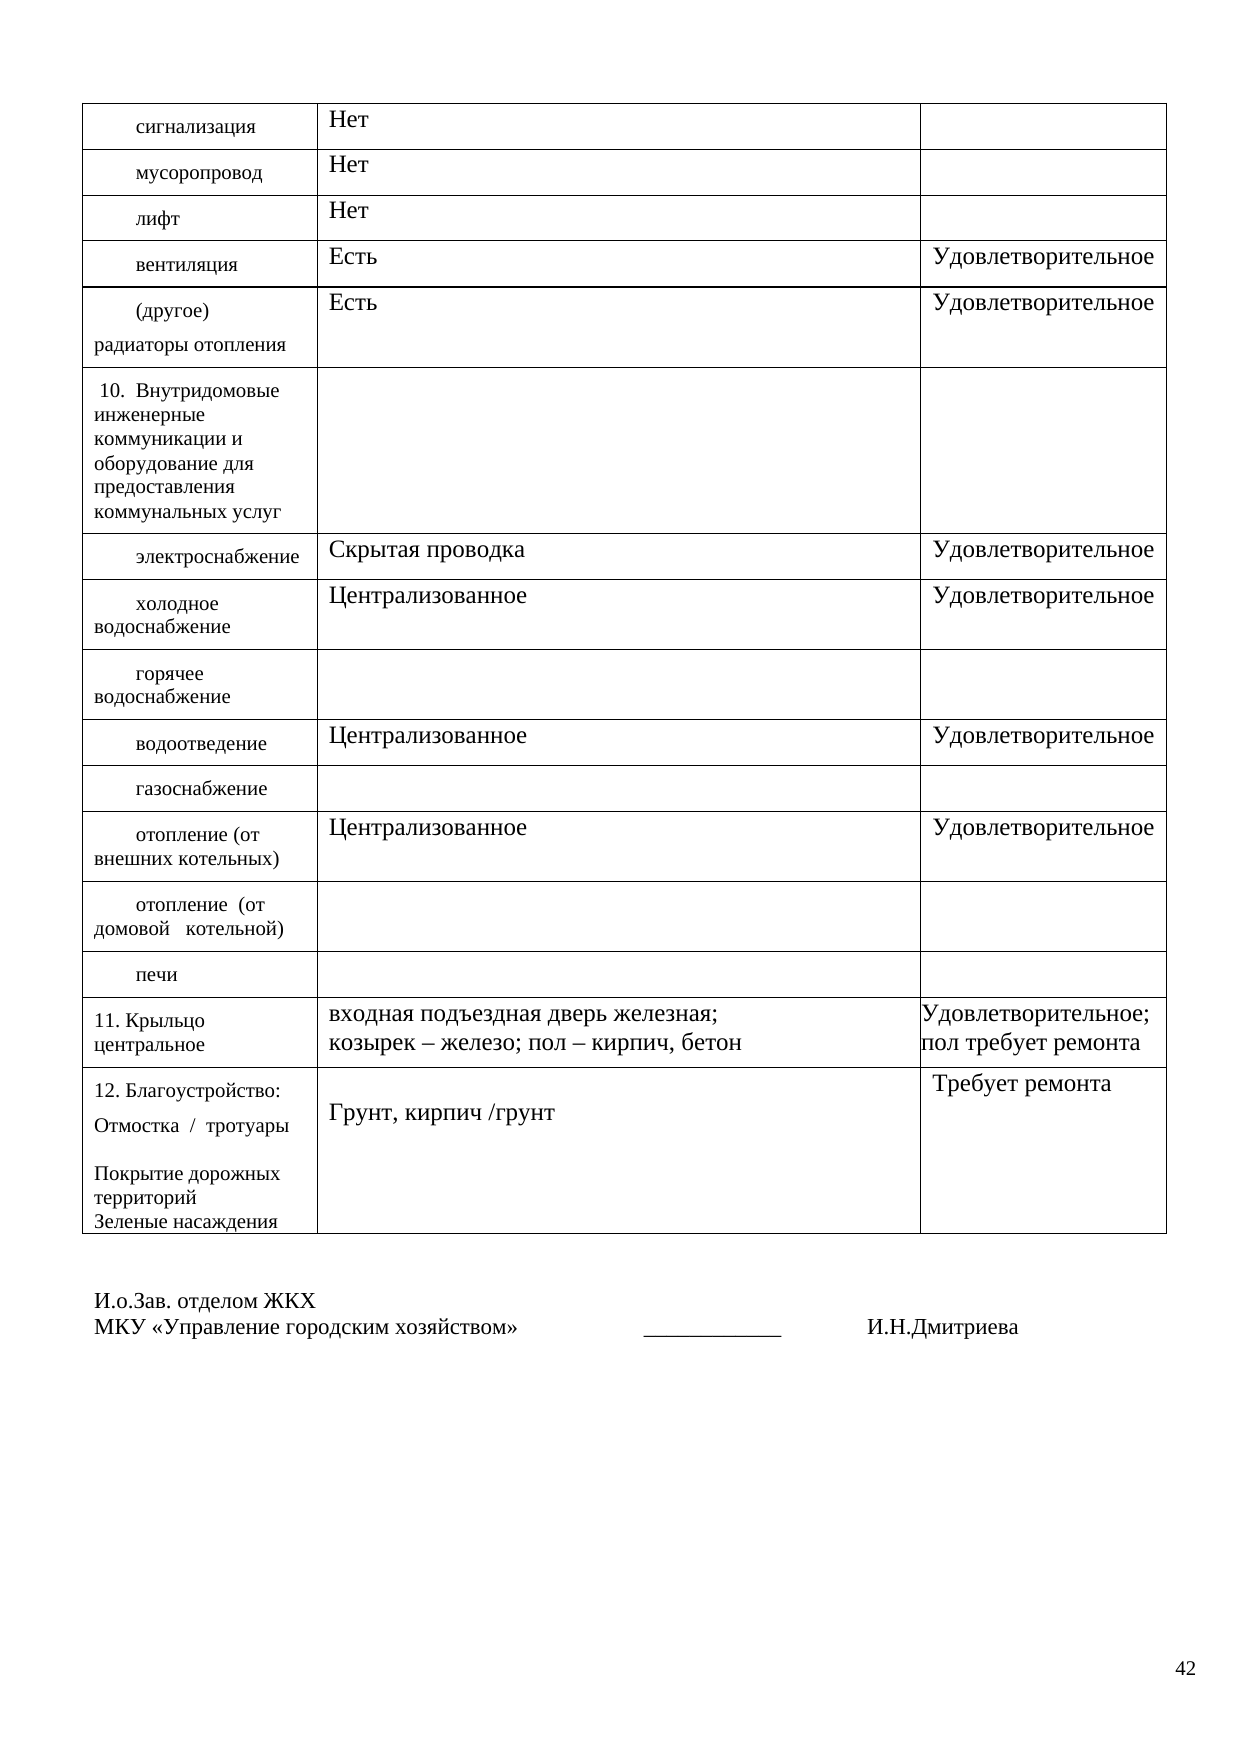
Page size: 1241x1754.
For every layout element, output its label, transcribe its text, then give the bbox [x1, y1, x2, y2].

table_cell [318, 766, 920, 811]
table_cell Централизованное [318, 812, 920, 881]
table_cell [318, 882, 920, 951]
table_cell горячее водоснабжение [83, 650, 317, 719]
table_cell [921, 882, 1166, 951]
table_cell печи [83, 952, 317, 997]
table_cell сигнализация [83, 104, 317, 148]
table_cell Удовлетворительное; пол требует ремонта [921, 998, 1166, 1067]
table_cell газоснабжение [83, 766, 317, 811]
table_cell электроснабжение [83, 534, 317, 579]
table_cell холодное водоснабжение [83, 580, 317, 649]
text МКУ «Управление городским хозяйством» ____________ И.Н.Дмитриева [94, 1313, 1196, 1339]
table_cell отопление (от внешних котельных) [83, 812, 317, 881]
table_cell [318, 368, 920, 533]
table_cell Есть [318, 241, 920, 286]
table_cell вентиляция [83, 241, 317, 286]
table_cell Удовлетворительное [921, 720, 1166, 765]
table_cell отопление (от домовой котельной) [83, 882, 317, 951]
table_cell Удовлетворительное [921, 812, 1166, 881]
table_cell [921, 150, 1166, 194]
table_cell [921, 368, 1166, 533]
table_cell Удовлетворительное [921, 534, 1166, 579]
table_cell Скрытая проводка [318, 534, 920, 579]
table_cell [921, 104, 1166, 148]
table_cell Нет [318, 104, 920, 148]
table_cell Удовлетворительное [921, 241, 1166, 286]
table_cell (другое) радиаторы отопления [83, 288, 317, 367]
table_cell [921, 196, 1166, 240]
table_cell [921, 766, 1166, 811]
table_cell лифт [83, 196, 317, 240]
table_cell Централизованное [318, 720, 920, 765]
table_cell Удовлетворительное [921, 288, 1166, 367]
table_cell 11. Крыльцо центральное [83, 998, 317, 1067]
table_cell Требует ремонта [921, 1068, 1166, 1233]
table_cell Удовлетворительное [921, 580, 1166, 649]
table_cell [921, 952, 1166, 997]
table_cell Нет [318, 196, 920, 240]
table_cell [318, 952, 920, 997]
table_cell [318, 650, 920, 719]
table_cell Есть [318, 288, 920, 367]
table_cell 10. Внутридомовые инженерные коммуникации и оборудование для предоставления коммунальных услуг [83, 368, 317, 533]
table_cell [921, 650, 1166, 719]
table_cell входная подъездная дверь железная; козырек – железо; пол – кирпич, бетон [318, 998, 920, 1067]
table_cell водоотведение [83, 720, 317, 765]
text И.о.Зав. отделом ЖКХ [94, 1287, 1196, 1313]
table_cell Нет [318, 150, 920, 194]
table_cell Грунт, кирпич /грунт [318, 1068, 920, 1233]
table_cell Централизованное [318, 580, 920, 649]
table_cell 12. Благоустройство: Отмостка / тротуары Покрытие дорожных территорий Зеленые насаждения [83, 1068, 317, 1233]
table_cell мусоропровод [83, 150, 317, 194]
